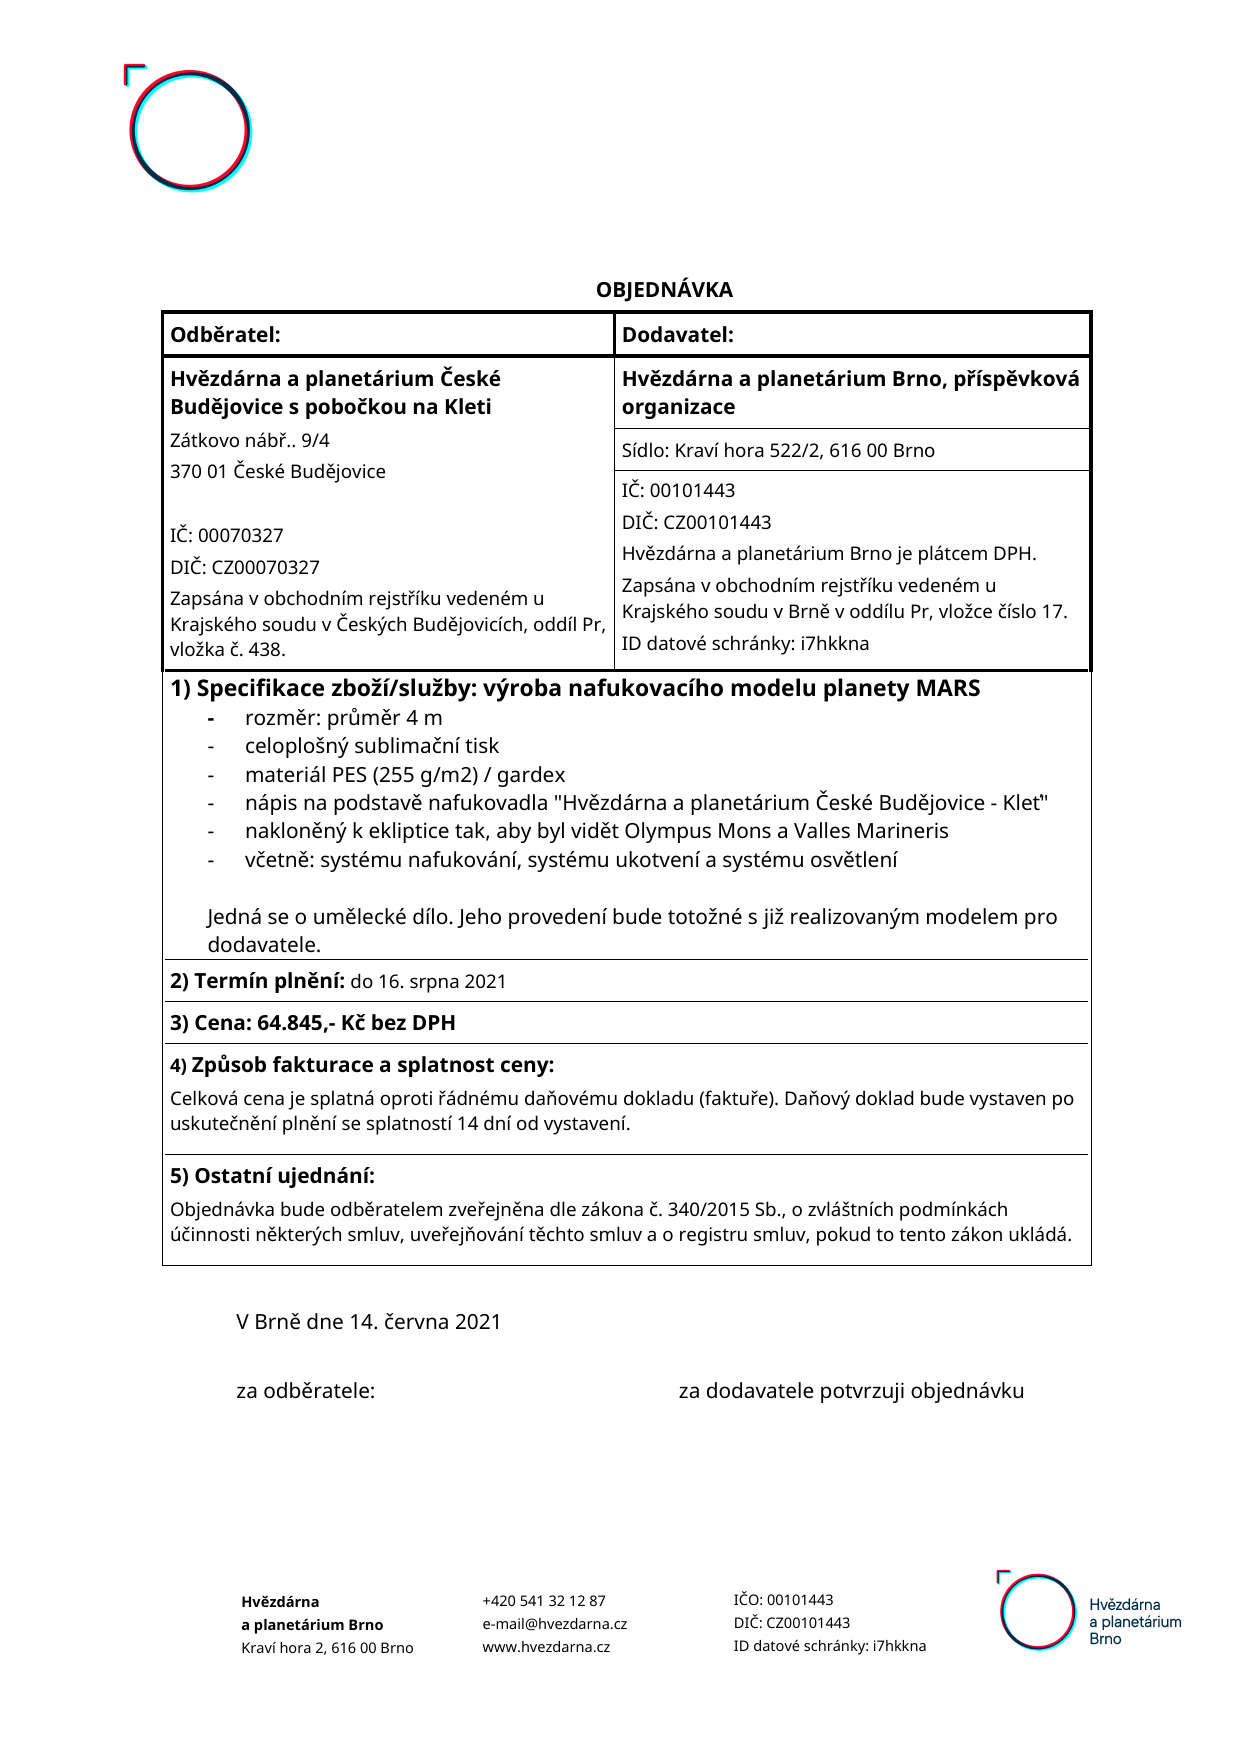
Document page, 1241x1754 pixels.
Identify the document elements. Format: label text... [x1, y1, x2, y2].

table_cell Hvězdárna a planetárium Brno, příspěvková organizace [615, 358, 1089, 428]
table_cell IČ: 00101443 DIČ: CZ00101443 Hvězdárna a planetárium Brno je plátcem DPH. Zapsána v obchodním rejstříku vedeném u Krajského soudu v Brně v oddílu Pr, vložce číslo 17. ID datové schránky: i7hkkna [615, 471, 1089, 668]
table_header Dodavatel: [616, 314, 1089, 354]
table_cell 4) Způsob fakturace a splatnost ceny: Celková cena je splatná oproti řádnému daňovému dokladu (faktuře). Daňový doklad bude vystaven po uskutečnění plnění se splatností 14 dní od vystavení. [163, 1043, 1091, 1154]
picture [86, 26, 294, 234]
table_cell 3) Cena: 64.845,- Kč bez DPH [163, 1001, 1091, 1043]
subtitle OBJEDNÁVKA [236, 276, 1092, 304]
table_cell Sídlo: Kraví hora 522/2, 616 00 Brno [615, 429, 1089, 470]
text za odběratele: za dodavatele potvrzuji objednávku [236, 1377, 1092, 1405]
picture [973, 1547, 1222, 1677]
text V Brně dne 14. června 2021 [236, 1307, 1092, 1336]
table_cell 2) Termín plnění: do 16. srpna 2021 [163, 959, 1091, 1001]
table_cell 1) Specifikace zboží/služby: výroba nafukovacího modelu planety MARS rozměr: průměr 4 m celoplošný sublimační tisk materiál PES (255 g/m2) / gardex nápis na podstavě nafukovadla "Hvězdárna a planetárium České Budějovice - Kleť" nakloněný k ekliptice tak, aby byl vidět Olympus Mons a Valles Marineris včetně: systému nafukování, systému ukotvení a systému osvětlení Jedná se o umělecké dílo. Jeho provedení bude totožné s již realizovaným modelem pro dodavatele. [163, 669, 1091, 959]
table_header Odběratel: [164, 314, 613, 354]
table_cell Hvězdárna a planetárium České Budějovice s pobočkou na Kleti Zátkovo nábř.. 9/4 370 01 České Budějovice IČ: 00070327 DIČ: CZ00070327 Zapsána v obchodním rejstříku vedeném u Krajského soudu v Českých Budějovicích, oddíl Pr, vložka č. 438. [164, 358, 614, 668]
table_cell 5) Ostatní ujednání: Objednávka bude odběratelem zveřejněna dle zákona č. 340/2015 Sb., o zvláštních podmínkách účinnosti některých smluv, uveřejňování těchto smluv a o registru smluv, pokud to tento zákon ukládá. [163, 1154, 1091, 1265]
